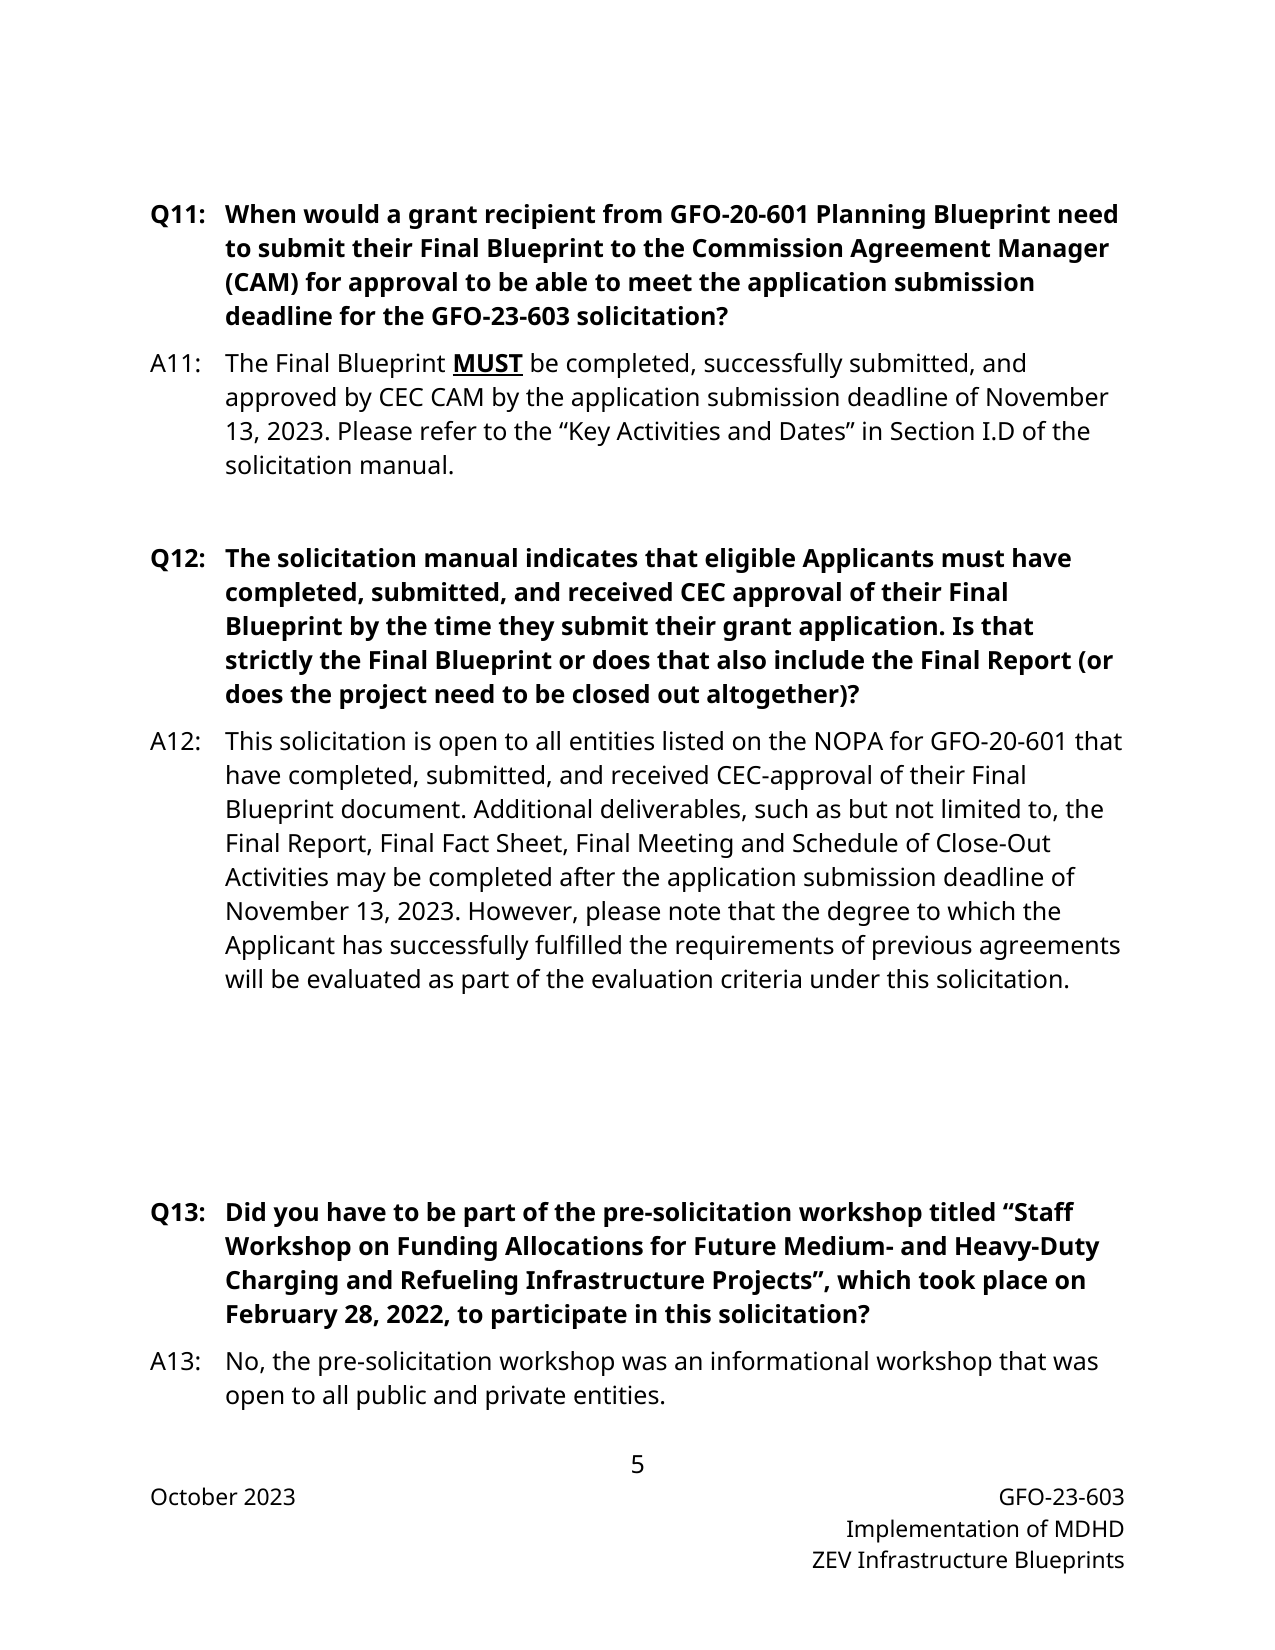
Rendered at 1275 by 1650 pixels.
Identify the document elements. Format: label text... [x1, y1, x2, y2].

text A13: No, the pre-solicitation workshop was an informational workshop that was open to all public and private entities. [150, 1343, 1125, 1412]
text A12: This solicitation is open to all entities listed on the NOPA for GFO-20-601 that have completed, submitted, and received CEC-approval of their Final Blueprint document. Additional deliverables, such as but not limited to, the Final Report, Final Fact Sheet, Final Meeting and Schedule of Close-Out Activities may be completed after the application submission deadline of November 13, 2023. However, please note that the degree to which the Applicant has successfully fulfilled the requirements of previous agreements will be evaluated as part of the evaluation criteria under this solicitation. [150, 723, 1125, 996]
text Q11: When would a grant recipient from GFO-20-601 Planning Blueprint need to submit their Final Blueprint to the Commission Agreement Manager (CAM) for approval to be able to meet the application submission deadline for the GFO-23-603 solicitation? [150, 197, 1125, 333]
text Q13: Did you have to be part of the pre-solicitation workshop titled “Staff Workshop on Funding Allocations for Future Medium- and Heavy-Duty Charging and Refueling Infrastructure Projects”, which took place on February 28, 2022, to participate in this solicitation? [150, 1195, 1125, 1331]
text A11: The Final Blueprint MUST be completed, successfully submitted, and approved by CEC CAM by the application submission deadline of November 13, 2023. Please refer to the “Key Activities and Dates” in Section I.D of the solicitation manual. [150, 345, 1125, 482]
text Q12: The solicitation manual indicates that eligible Applicants must have completed, submitted, and received CEC approval of their Final Blueprint by the time they submit their grant application. Is that strictly the Final Blueprint or does that also include the Final Report (or does the project need to be closed out altogether)? [150, 541, 1125, 711]
